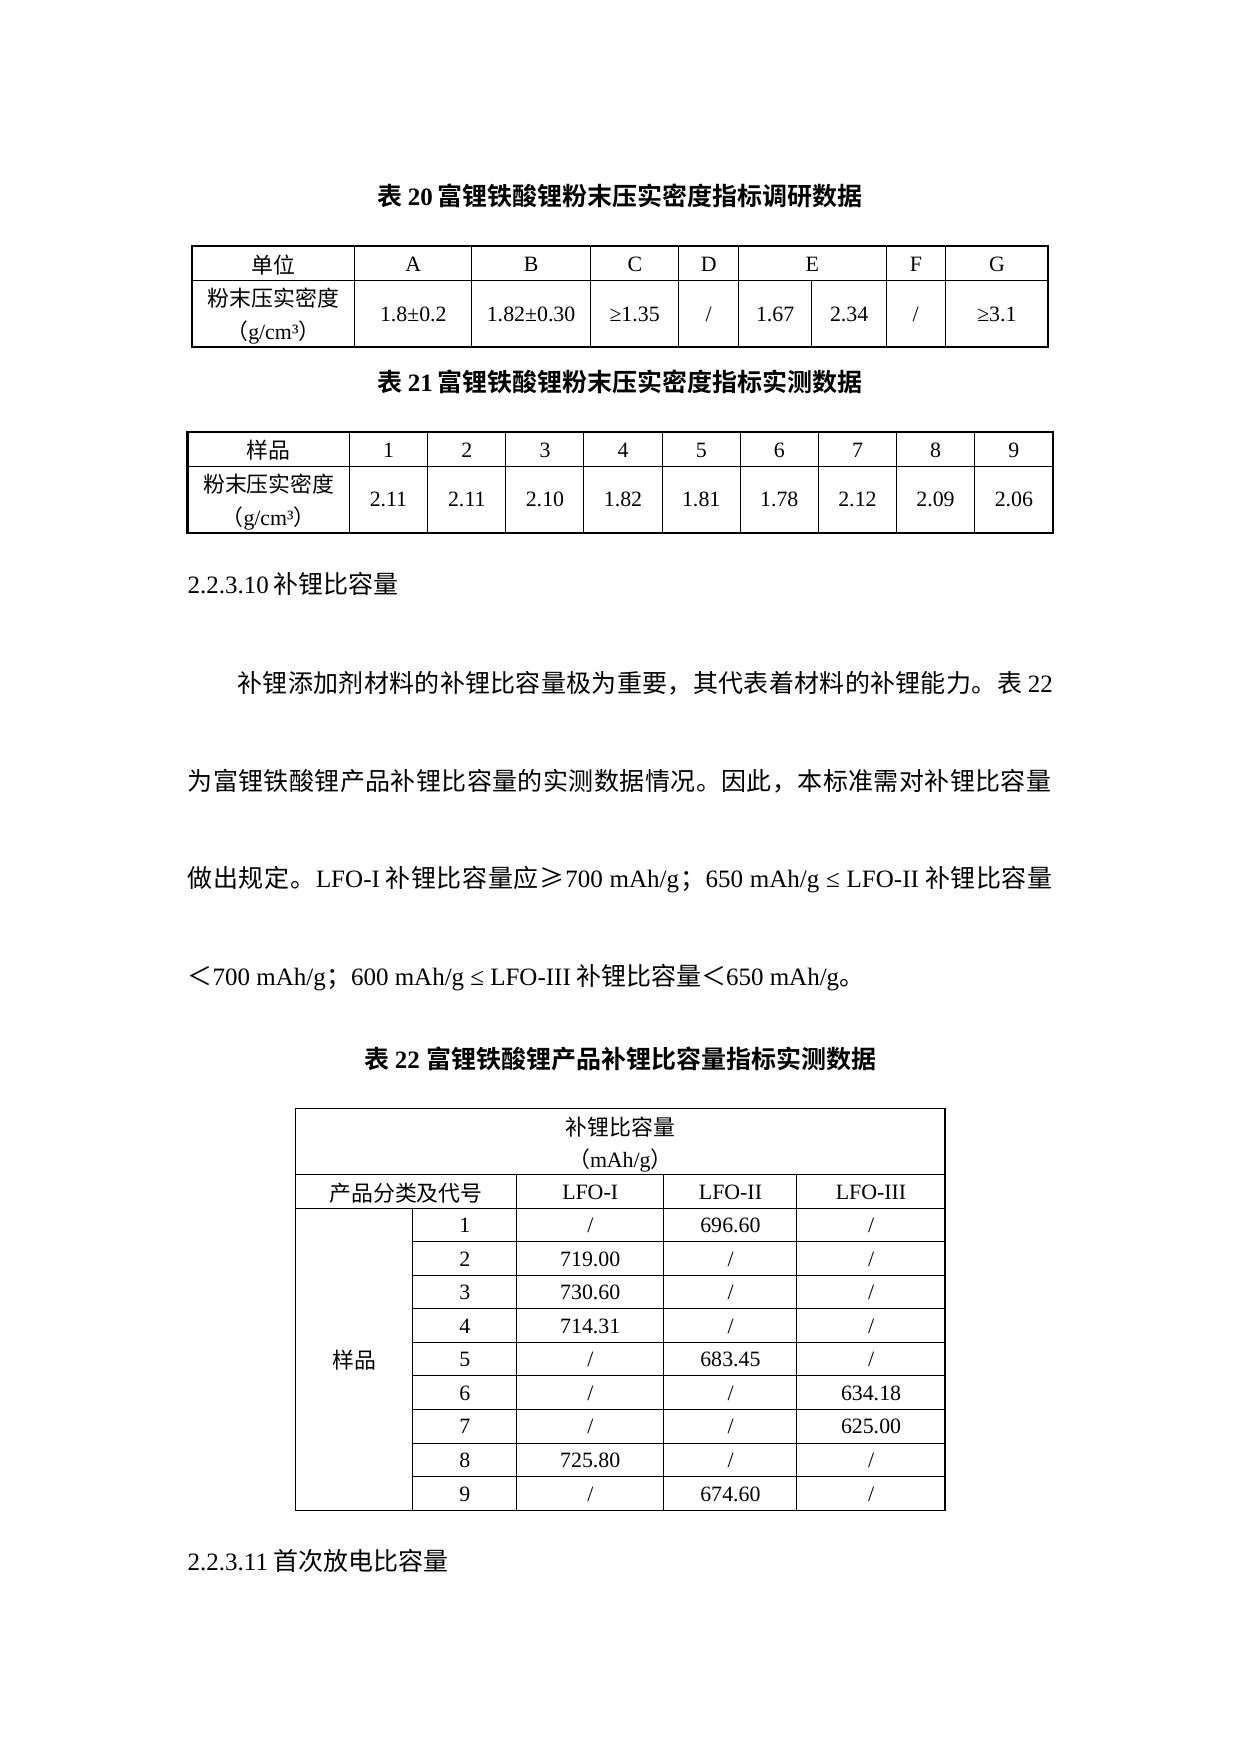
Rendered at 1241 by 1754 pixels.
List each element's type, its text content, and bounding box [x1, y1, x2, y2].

table_cell / [517, 1209, 663, 1241]
table_cell 2.06 [975, 467, 1052, 532]
table_cell / [797, 1242, 944, 1275]
table_cell 7 [413, 1410, 516, 1442]
table_cell 8 [413, 1444, 516, 1476]
table_header 7 [819, 433, 896, 466]
table_cell 2.12 [819, 467, 896, 532]
table_header 2 [428, 433, 505, 466]
table_cell 1.78 [741, 467, 818, 532]
table_header B [472, 247, 590, 280]
table_header 9 [975, 433, 1052, 466]
text 表21富锂铁酸锂粉末压实密度指标实测数据 [187, 348, 1053, 413]
table_cell / [517, 1477, 663, 1509]
table_cell 5 [413, 1343, 516, 1375]
table_cell 2.11 [350, 467, 427, 532]
text 表22 富锂铁酸锂产品补锂比容量指标实测数据 [187, 1025, 1053, 1090]
table_cell 696.60 [664, 1209, 796, 1241]
table_header 1 [350, 433, 427, 466]
table_cell 4 [413, 1309, 516, 1342]
table_header 5 [663, 433, 740, 466]
text 补锂添加剂材料的补锂比容量极为重要，其代表着材料的补锂能力。表22为富锂铁酸锂产品补锂比容量的实测数据情况。因此，本标准需对补锂比容量做出规定。LFO-I补锂比容量应≥700 mAh/g；650 mAh/g ≤ LFO-II补锂比容量＜700 mAh/g；600 mAh/g ≤ LFO-III补锂比容量＜650 mAh/g。 [187, 649, 1053, 1007]
table_header G [946, 247, 1047, 280]
table_cell 1.67 [739, 281, 811, 346]
table_cell 1.82 [584, 467, 662, 532]
table_cell 714.31 [517, 1309, 663, 1342]
table_cell 1.82±0.30 [472, 281, 590, 346]
table_header 8 [897, 433, 974, 466]
table_cell 719.00 [517, 1242, 663, 1275]
table_cell / [517, 1410, 663, 1442]
table_cell LFO-I [517, 1175, 663, 1208]
table_header A [355, 247, 471, 280]
table_cell 产品分类及代号 [296, 1175, 516, 1208]
table_cell / [797, 1444, 944, 1476]
table_cell 1.8±0.2 [355, 281, 471, 346]
table_header C [591, 247, 678, 280]
table_cell 2.09 [897, 467, 974, 532]
table_cell / [679, 281, 738, 346]
table_cell / [797, 1477, 944, 1509]
table_cell / [664, 1309, 796, 1342]
table_cell ≥3.1 [946, 281, 1047, 346]
text 2.2.3.10补锂比容量 [187, 550, 1053, 615]
table_cell 683.45 [664, 1343, 796, 1375]
table_cell / [664, 1376, 796, 1409]
table_cell / [797, 1276, 944, 1308]
table_cell 625.00 [797, 1410, 944, 1442]
table_header F [887, 247, 945, 280]
text 2.2.3.11首次放电比容量 [187, 1527, 1053, 1592]
table_cell 6 [413, 1376, 516, 1409]
table_cell / [664, 1444, 796, 1476]
table_cell LFO-II [664, 1175, 796, 1208]
table_cell / [664, 1242, 796, 1275]
table_cell 730.60 [517, 1276, 663, 1308]
table_cell / [517, 1376, 663, 1409]
table_header D [679, 247, 738, 280]
table_header 4 [584, 433, 662, 466]
table_cell 粉末压实密度 （g/cm³） [193, 281, 354, 346]
table_cell 9 [413, 1477, 516, 1509]
table_cell / [797, 1343, 944, 1375]
table_header 6 [741, 433, 818, 466]
table_cell 674.60 [664, 1477, 796, 1509]
table_cell 粉末压实密度 （g/cm³） [189, 467, 349, 532]
table_cell 2.34 [812, 281, 886, 346]
table_cell 3 [413, 1276, 516, 1308]
table_cell LFO-III [797, 1175, 944, 1208]
table_cell 634.18 [797, 1376, 944, 1409]
table_cell 样品 [296, 1209, 412, 1509]
table_cell 2.11 [428, 467, 505, 532]
table_cell 1.81 [663, 467, 740, 532]
table_cell / [797, 1309, 944, 1342]
table_cell / [797, 1209, 944, 1241]
table_cell / [664, 1276, 796, 1308]
table_header E [739, 247, 886, 280]
table_cell 2.10 [506, 467, 583, 532]
table_header 3 [506, 433, 583, 466]
table_header 单位 [193, 247, 354, 280]
table_cell ≥1.35 [591, 281, 678, 346]
table_cell 1 [413, 1209, 516, 1241]
table_header 补锂比容量 （mAh/g） [296, 1109, 944, 1174]
table_header 样品 [189, 433, 349, 466]
text 表20富锂铁酸锂粉末压实密度指标调研数据 [187, 162, 1053, 227]
table_cell / [887, 281, 945, 346]
table_cell 725.80 [517, 1444, 663, 1476]
table_cell / [664, 1410, 796, 1442]
table_cell 2 [413, 1242, 516, 1275]
table_cell / [517, 1343, 663, 1375]
